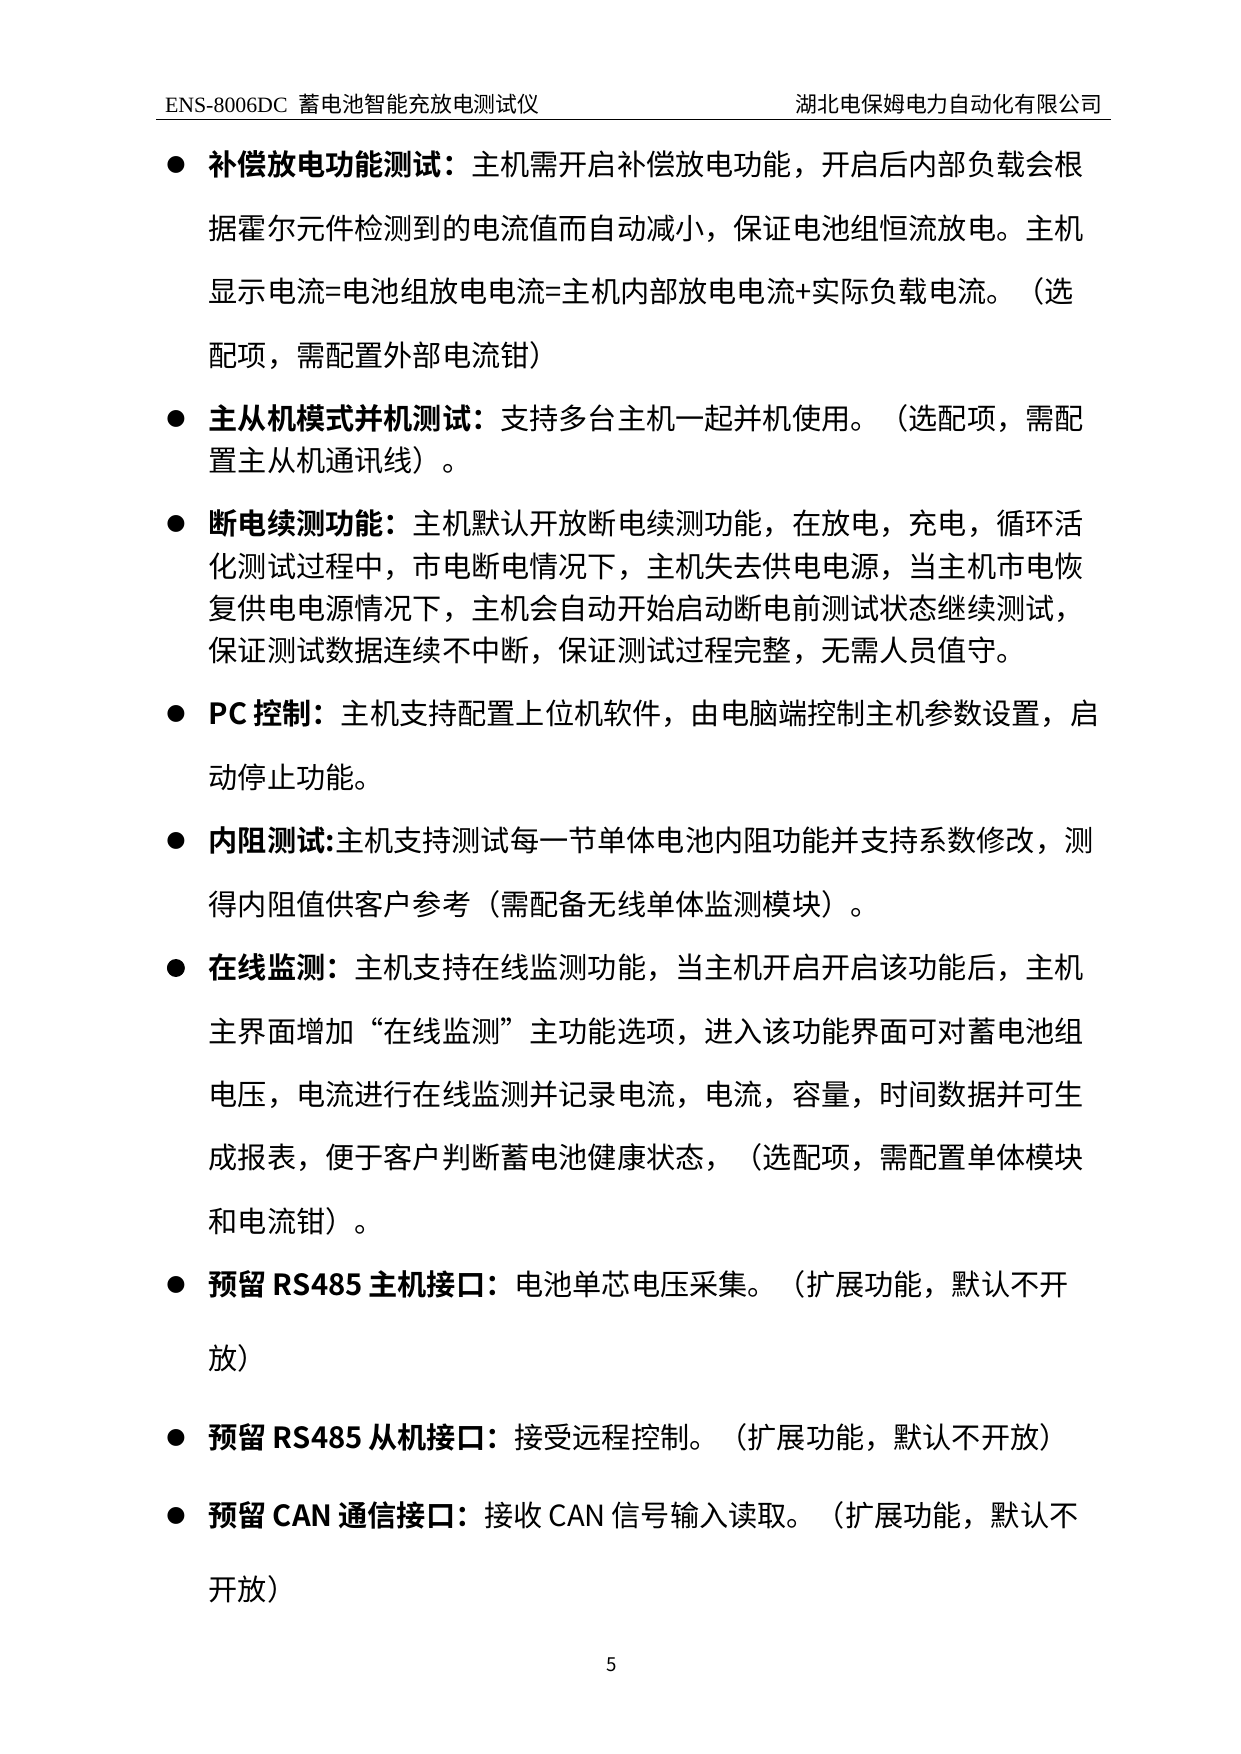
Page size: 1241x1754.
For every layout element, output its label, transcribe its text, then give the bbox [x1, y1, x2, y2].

list 断电续测功能：主机默认开放断电续测功能，在放电，充电，循环活化测试过程中，市电断电情况下，主机失去供电电源，当主机市电恢复供电电源情况下，主机会自动开始启动断电前测试状态继续测试，保证测试数据连续不中断，保证测试过程完整，无需人员值守。 [165, 501, 1103, 670]
list 主从机模式并机测试：支持多台主机一起并机使用。（选配项，需配置主从机通讯线）。 [165, 396, 1103, 480]
list 预留RS485从机接口：接受远程控制。（扩展功能，默认不开放） [165, 1414, 1103, 1457]
list 补偿放电功能测试：主机需开启补偿放电功能，开启后内部负载会根据霍尔元件检测到的电流值而自动减小，保证电池组恒流放电。主机显示电流=电池组放电电流=主机内部放电电流+实际负载电流。（选配项，需配置外部电流钳） [165, 142, 1103, 374]
list PC控制：主机支持配置上位机软件，由电脑端控制主机参数设置，启动停止功能。 [165, 691, 1103, 797]
list 内阻测试:主机支持测试每一节单体电池内阻功能并支持系数修改，测得内阻值供客户参考（需配备无线单体监测模块）。 [165, 818, 1103, 923]
list 预留RS485主机接口：电池单芯电压采集。（扩展功能，默认不开放） [165, 1262, 1103, 1378]
list 预留CAN通信接口：接收CAN信号输入读取。（扩展功能，默认不开放） [165, 1493, 1103, 1609]
list 在线监测：主机支持在线监测功能，当主机开启开启该功能后，主机主界面增加“在线监测”主功能选项，进入该功能界面可对蓄电池组电压，电流进行在线监测并记录电流，电流，容量，时间数据并可生成报表，便于客户判断蓄电池健康状态，（选配项，需配置单体模块和电流钳）。 [165, 945, 1103, 1241]
